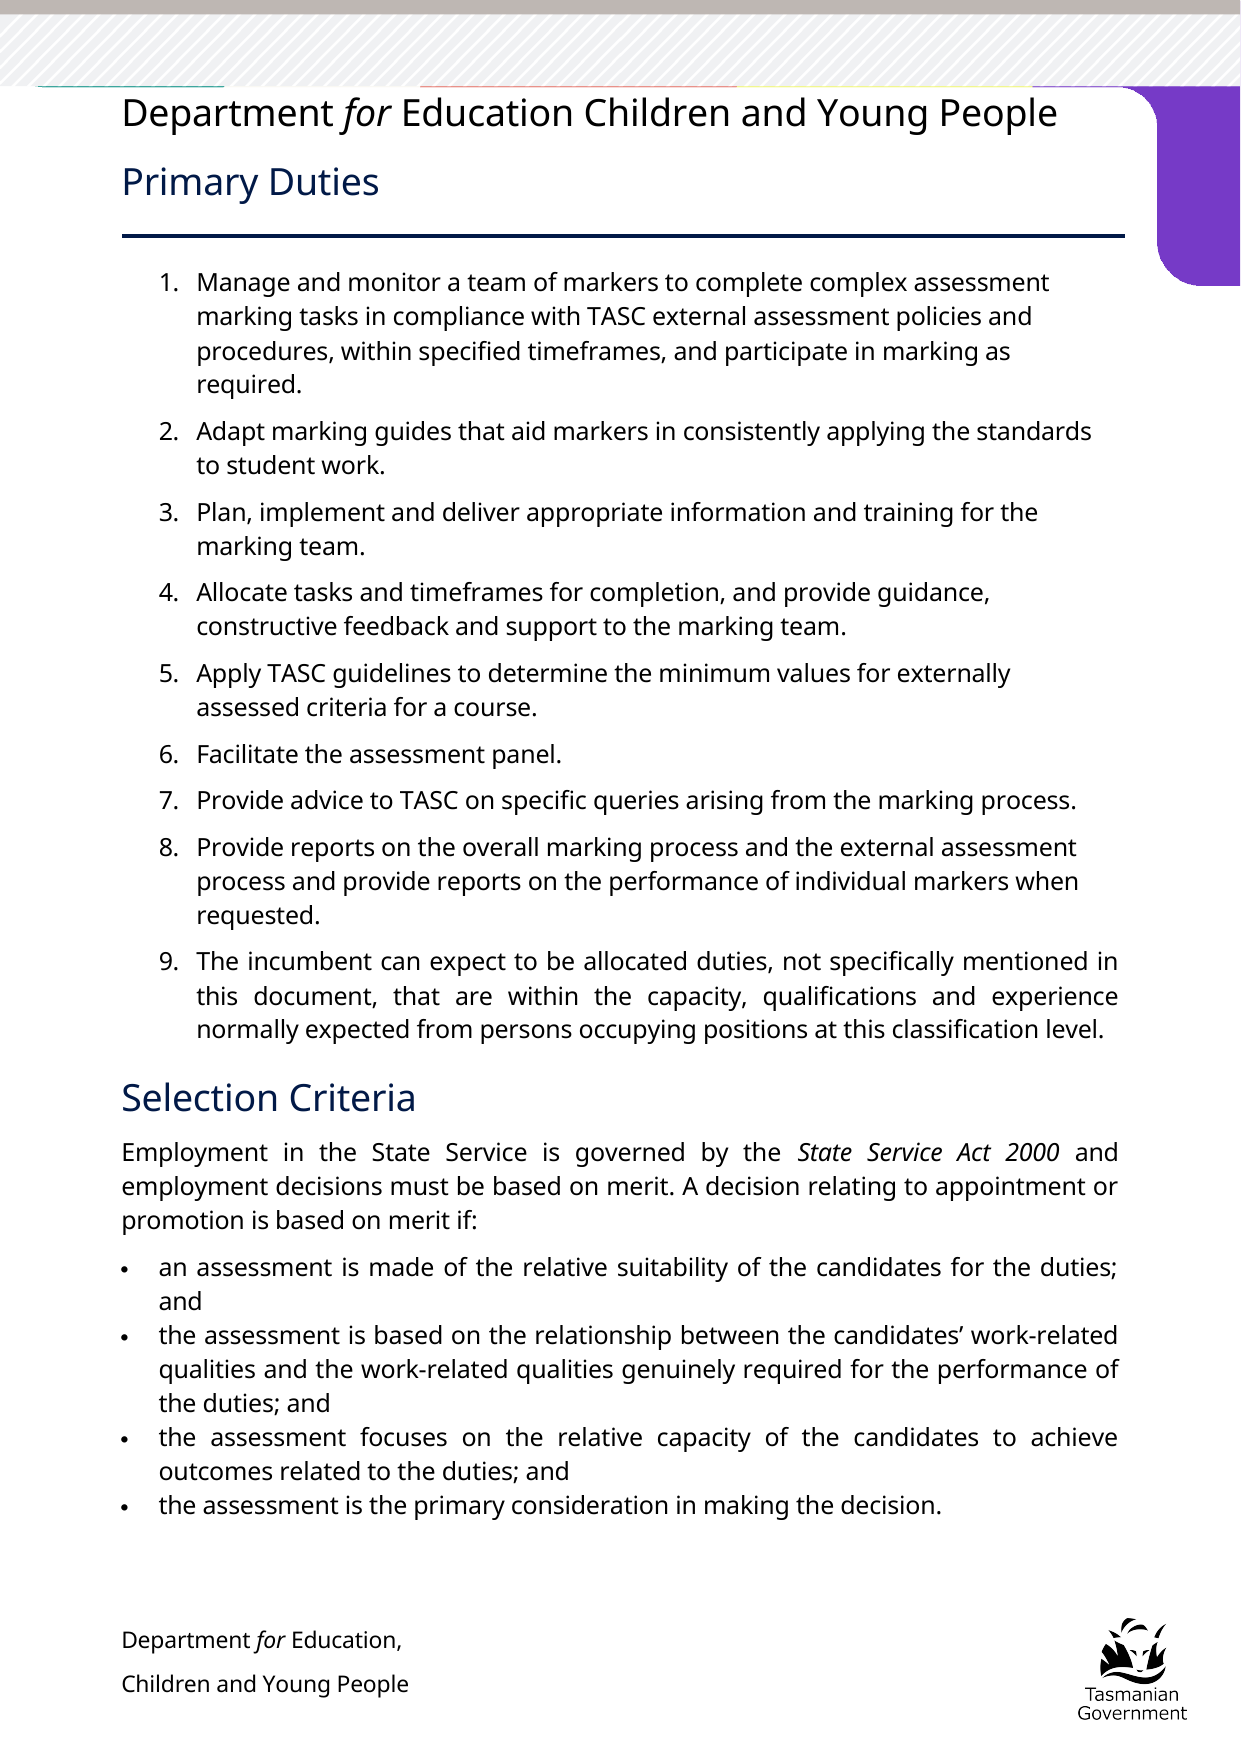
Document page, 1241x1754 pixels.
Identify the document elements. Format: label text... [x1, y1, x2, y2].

list Apply TASC guidelines to determine the minimum values for externally assessed criteria for a course. [158, 656, 1119, 724]
subtitle Primary Duties [121, 155, 1119, 206]
list the assessment is based on the relationship between the candidates’ work-related qualities and the work-related qualities genuinely required for the performance of the duties; and [121, 1318, 1119, 1420]
list Allocate tasks and timeframes for completion, and provide guidance, constructive feedback and support to the marking team. [158, 575, 1119, 643]
list an assessment is made of the relative suitability of the candidates for the duties; and [121, 1249, 1119, 1318]
picture [1078, 1618, 1187, 1720]
list the assessment focuses on the relative capacity of the candidates to achieve outcomes related to the duties; and [121, 1420, 1119, 1488]
list Provide reports on the overall marking process and the external assessment process and provide reports on the performance of individual markers when requested. [158, 829, 1119, 932]
subtitle Selection Criteria [121, 1071, 1119, 1122]
text Employment in the State Service is governed by the State Service Act 2000 and employment decisions must be based on merit. A decision relating to appointment or promotion is based on merit if: [121, 1135, 1119, 1237]
list The incumbent can expect to be allocated duties, not specifically mentioned in this document, that are within the capacity, qualifications and experience normally expected from persons occupying positions at this classification level. [158, 944, 1119, 1046]
list Plan, implement and deliver appropriate information and training for the marking team. [158, 494, 1119, 562]
picture [0, 0, 1241, 286]
list the assessment is the primary consideration in making the decision. [121, 1488, 1119, 1522]
list Manage and monitor a team of markers to complete complex assessment marking tasks in compliance with TASC external assessment policies and procedures, within specified timeframes, and participate in marking as required. [158, 265, 1119, 401]
list Provide advice to TASC on specific queries arising from the marking process. [158, 783, 1119, 817]
list Facilitate the assessment panel. [158, 736, 1119, 770]
list Adapt marking guides that aid markers in consistently applying the standards to student work. [158, 414, 1119, 482]
